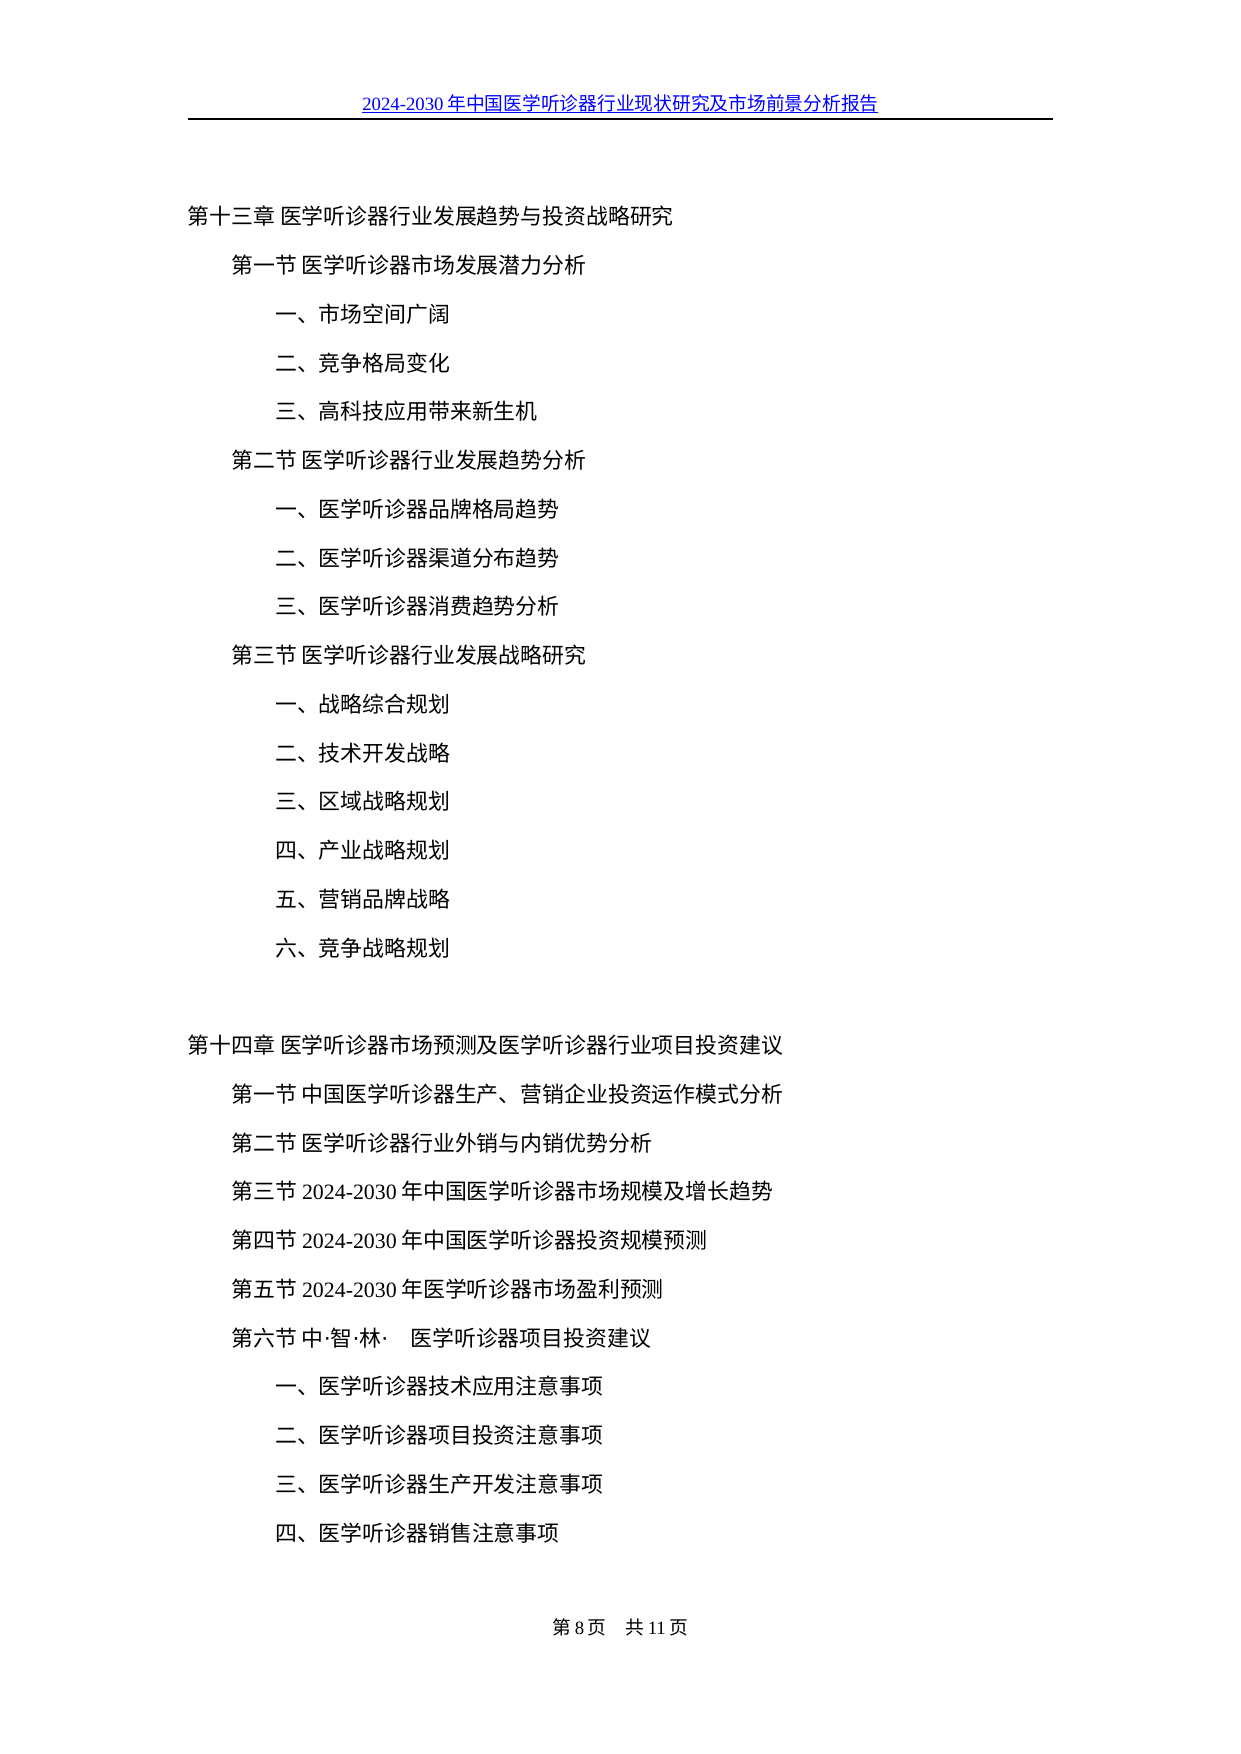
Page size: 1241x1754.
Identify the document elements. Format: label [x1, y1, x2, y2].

text [187, 150, 1053, 1548]
